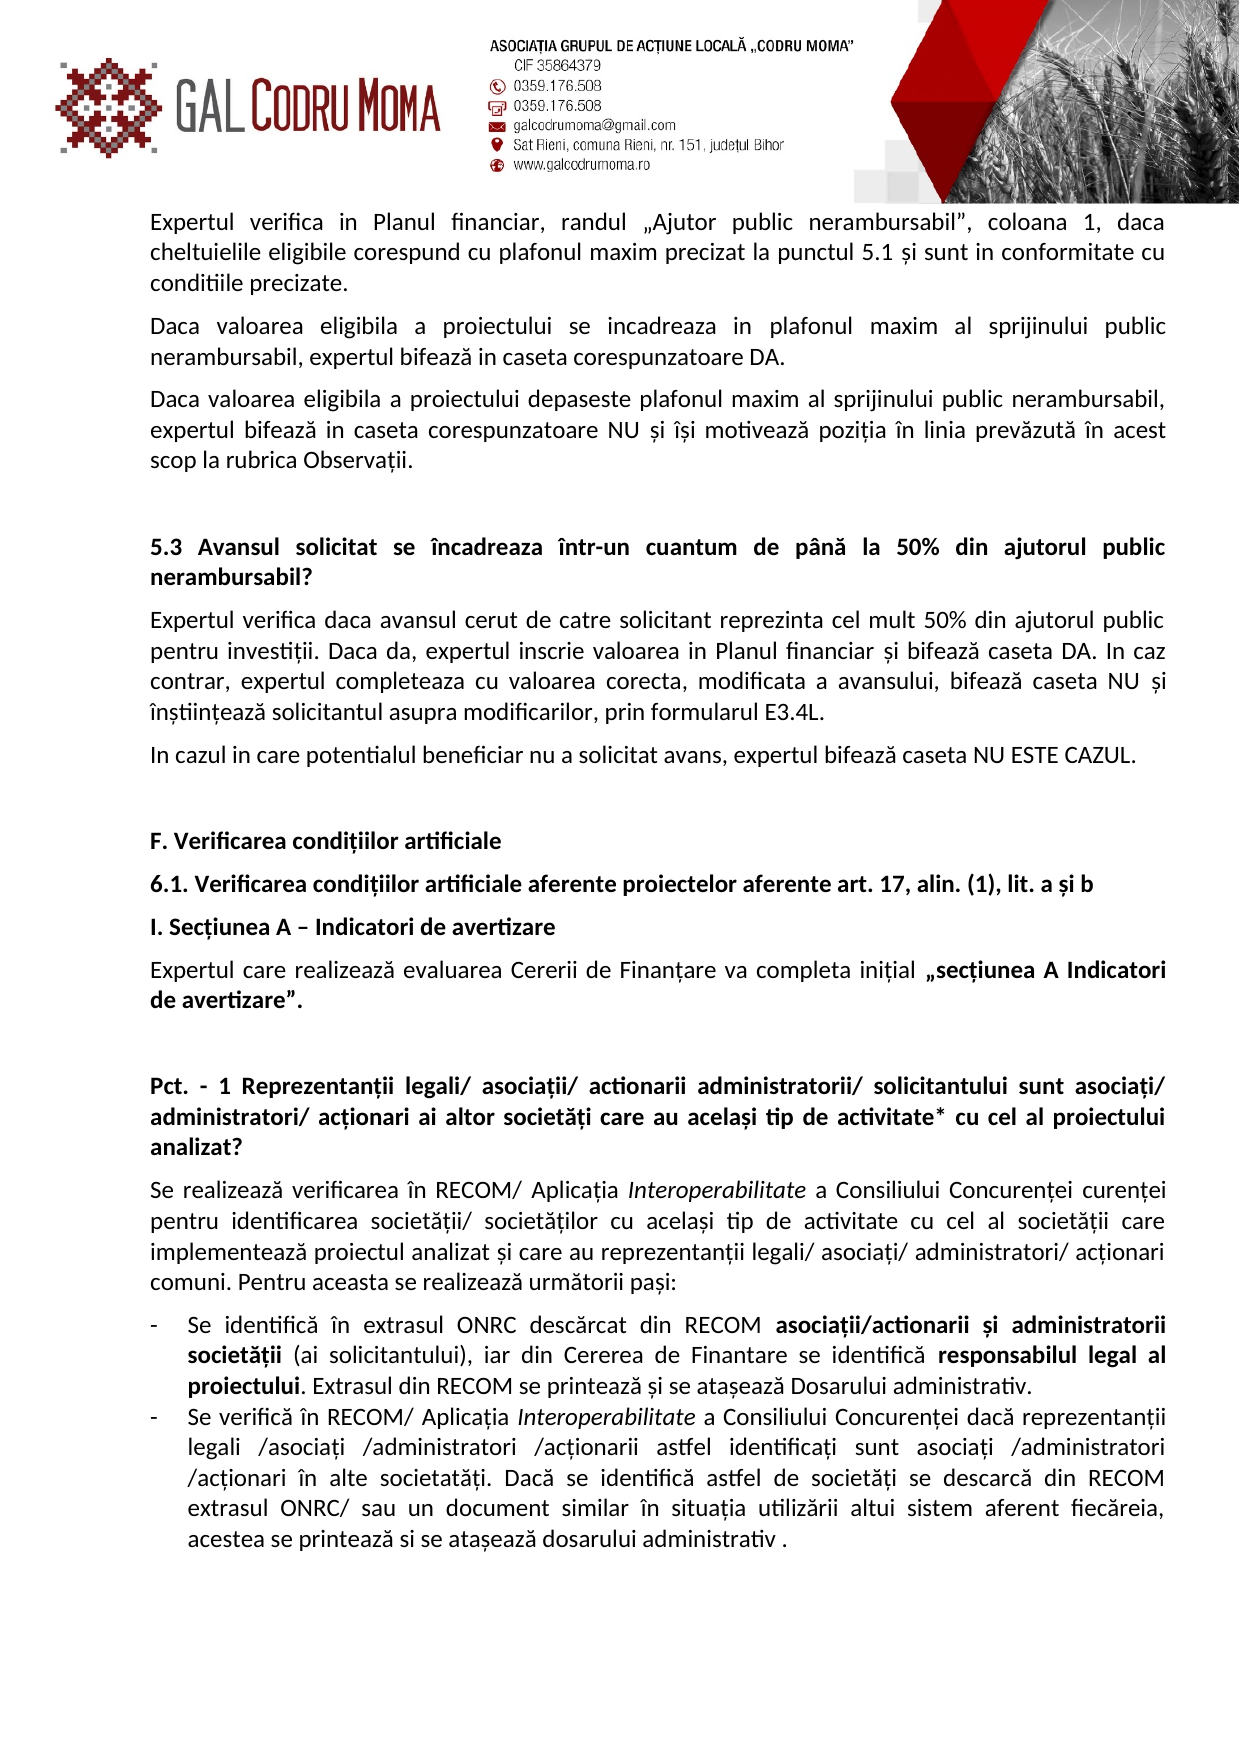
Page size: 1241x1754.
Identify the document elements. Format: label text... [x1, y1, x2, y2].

text Pct. - 1 Reprezentanții legali/ asociații/ actionarii administratorii/ solicitantului sunt asociați/ administratori/ acționari ai altor societăți care au același tip de activitate* cu cel al proiectului analizat? [150, 1071, 1167, 1162]
picture [0, 0, 1239, 204]
text Daca valoarea eligibila a proiectului se incadreaza in plafonul maxim al sprijinului public nerambursabil, expertul bifează in caseta corespunzatoare DA. [150, 310, 1167, 371]
list Se verifică în RECOM/ Aplicația Interoperabilitate a Consiliului Concurenței dacă reprezentanții legali /asociați /administratori /acționarii astfel identificați sunt asociați /administratori /acționari în alte societatăți. Dacă se identifică astfel de societăți se descarcă din RECOM extrasul ONRC/ sau un document similar în situația utilizării altui sistem aferent fiecăreia, acestea se printează si se atașează dosarului administrativ . [150, 1401, 1167, 1553]
text F. Verificarea condițiilor artificiale [150, 825, 1167, 855]
list Se identifică în extrasul ONRC descărcat din RECOM asociații/actionarii și administratorii societății (ai solicitantului), iar din Cererea de Finantare se identifică responsabilul legal al proiectului. Extrasul din RECOM se printează și se atașează Dosarului administrativ. [150, 1309, 1167, 1401]
text In cazul in care potentialul beneficiar nu a solicitat avans, expertul bifează caseta NU ESTE CAZUL. [150, 739, 1167, 769]
text Expertul verifica in Planul financiar, randul „Ajutor public nerambursabil”, coloana 1, daca cheltuielile eligibile corespund cu plafonul maxim precizat la punctul 5.1 şi sunt in conformitate cu conditiile precizate. [150, 206, 1167, 298]
text 5.3 Avansul solicitat se încadreaza într-un cuantum de până la 50% din ajutorul public nerambursabil? [150, 531, 1167, 592]
text Expertul care realizează evaluarea Cererii de Finanțare va completa inițial „secțiunea A Indicatori de avertizare”. [150, 954, 1167, 1015]
text Daca valoarea eligibila a proiectului depaseste plafonul maxim al sprijinului public nerambursabil, expertul bifează in caseta corespunzatoare NU şi îşi motivează poziţia în linia prevăzută în acest scop la rubrica Observaţii. [150, 384, 1167, 475]
text Expertul verifica daca avansul cerut de catre solicitant reprezinta cel mult 50% din ajutorul public pentru investiţii. Daca da, expertul inscrie valoarea in Planul financiar şi bifează caseta DA. In caz contrar, expertul completeaza cu valoarea corecta, modificata a avansului, bifează caseta NU şi înştiinţează solicitantul asupra modificarilor, prin formularul E3.4L. [150, 604, 1167, 726]
text Se realizează verificarea în RECOM/ Aplicația Interoperabilitate a Consiliului Concurenței curenței pentru identificarea societății/ societăților cu același tip de activitate cu cel al societății care implementează proiectul analizat și care au reprezentanții legali/ asociați/ administratori/ acționari comuni. Pentru aceasta se realizează următorii pași: [150, 1174, 1167, 1297]
text 6.1. Verificarea condiţiilor artificiale aferente proiectelor aferente art. 17, alin. (1), lit. a și b [150, 868, 1167, 898]
text I. Secțiunea A – Indicatori de avertizare [150, 911, 1167, 941]
